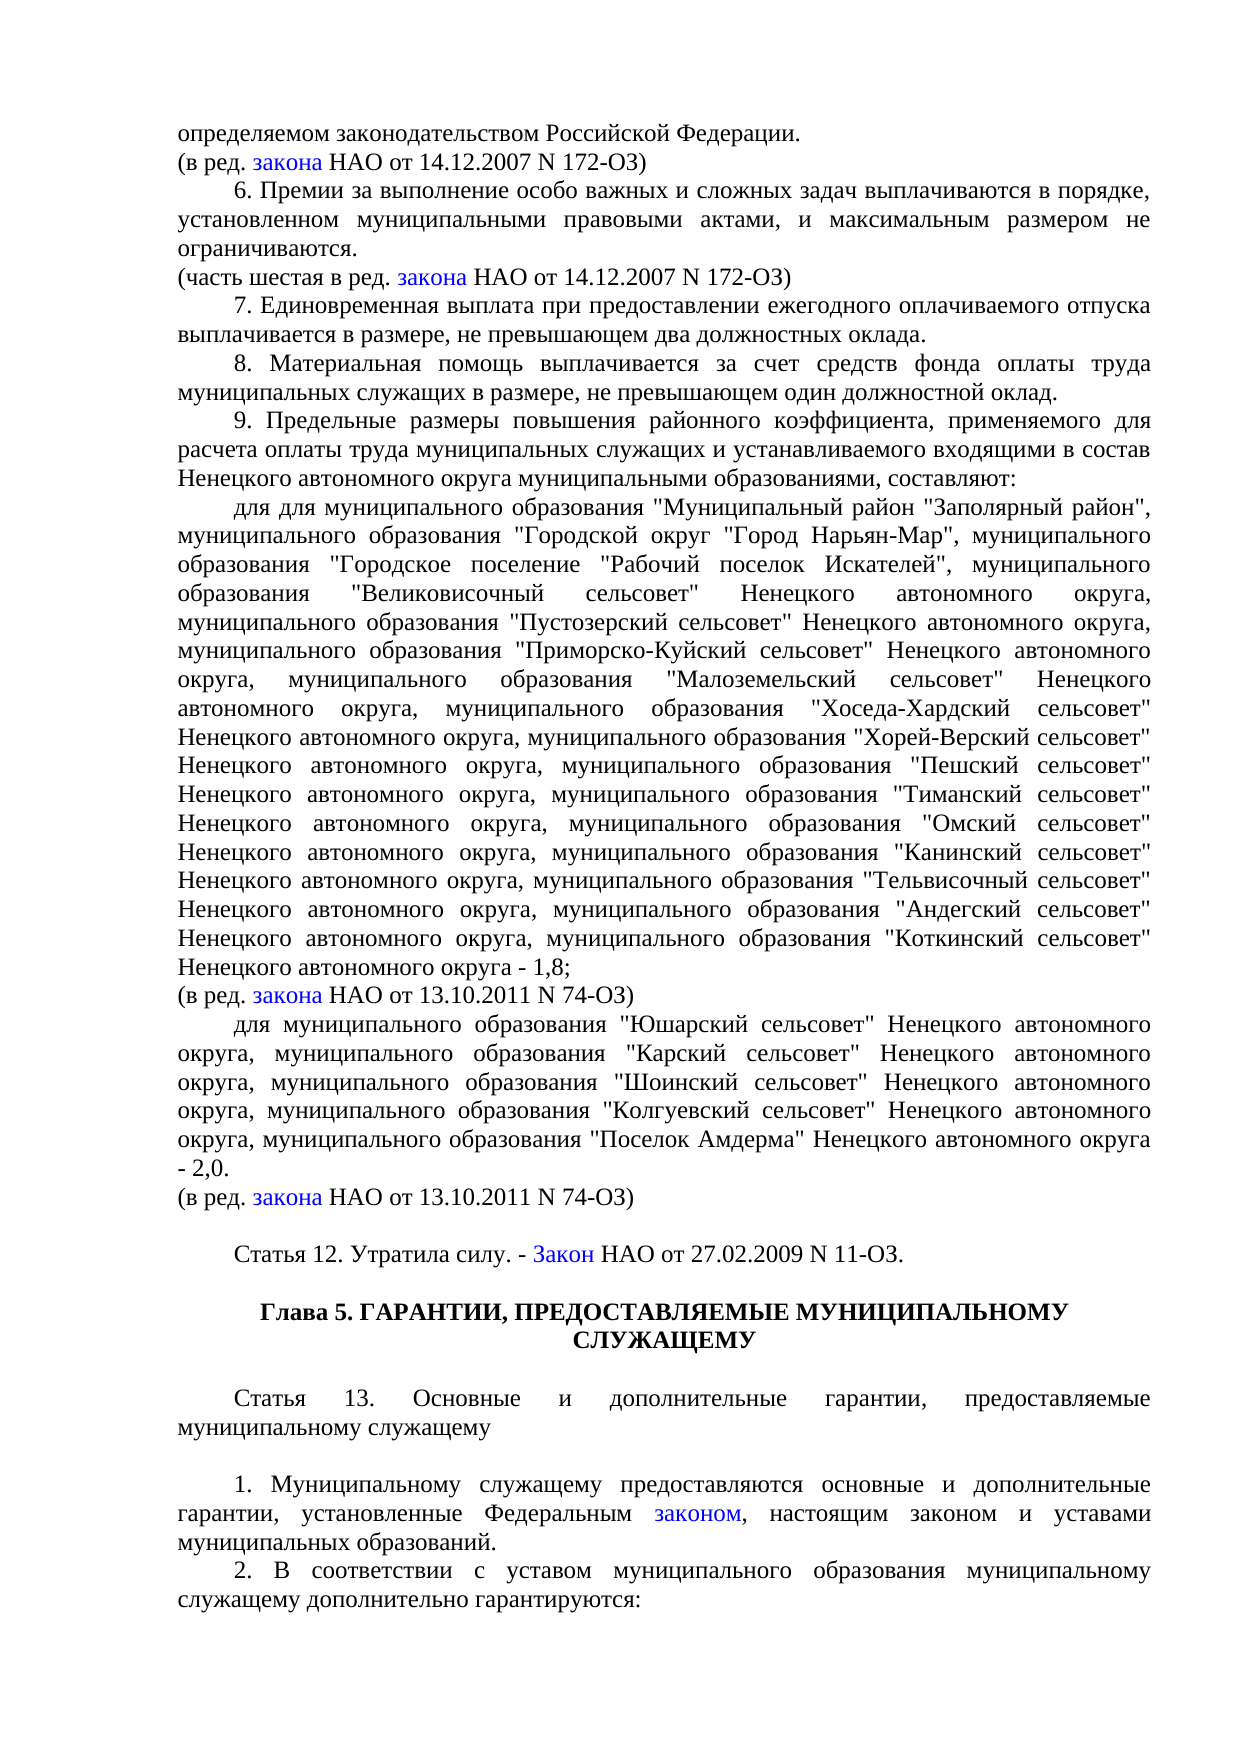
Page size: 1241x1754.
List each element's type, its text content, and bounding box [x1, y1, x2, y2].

text 6. Премии за выполнение особо важных и сложных задач выплачиваются в порядке, установленном муниципальными правовыми актами, и максимальным размером не ограничиваются. [177, 176, 1152, 262]
text Статья 13. Основные и дополнительные гарантии, предоставляемые муниципальному служащему [177, 1383, 1152, 1441]
title Глава 5. ГАРАНТИИ, ПРЕДОСТАВЛЯЕМЫЕ МУНИЦИПАЛЬНОМУ СЛУЖАЩЕМУ [177, 1297, 1152, 1354]
text для муниципального образования "Юшарский сельсовет" Ненецкого автономного округа, муниципального образования "Карский сельсовет" Ненецкого автономного округа, муниципального образования "Шоинский сельсовет" Ненецкого автономного округа, муниципального образования "Колгуевский сельсовет" Ненецкого автономного округа, муниципального образования "Поселок Амдерма" Ненецкого автономного округа - 2,0. [177, 1009, 1152, 1182]
text 1. Муниципальному служащему предоставляются основные и дополнительные гарантии, установленные Федеральным законом, настоящим законом и уставами муниципальных образований. [177, 1469, 1152, 1556]
text 9. Предельные размеры повышения районного коэффициента, применяемого для расчета оплаты труда муниципальных служащих и устанавливаемого входящими в состав Ненецкого автономного округа муниципальными образованиями, составляют: [177, 406, 1152, 492]
text 2. В соответствии с уставом муниципального образования муниципальному служащему дополнительно гарантируются: [177, 1556, 1152, 1613]
text (в ред. закона НАО от 14.12.2007 N 172-ОЗ) [177, 147, 1152, 176]
text (в ред. закона НАО от 13.10.2011 N 74-ОЗ) [177, 981, 1152, 1009]
text 7. Единовременная выплата при предоставлении ежегодного оплачиваемого отпуска выплачивается в размере, не превышающем два должностных оклада. [177, 291, 1152, 348]
text 8. Материальная помощь выплачивается за счет средств фонда оплаты труда муниципальных служащих в размере, не превышающем один должностной оклад. [177, 348, 1152, 406]
text Статья 12. Утратила силу. - Закон НАО от 27.02.2009 N 11-ОЗ. [177, 1239, 1152, 1268]
text (часть шестая в ред. закона НАО от 14.12.2007 N 172-ОЗ) [177, 262, 1152, 291]
text для для муниципального образования "Муниципальный район "Заполярный район", муниципального образования "Городской округ "Город Нарьян-Мар", муниципального образования "Городское поселение "Рабочий поселок Искателей", муниципального образования "Великовисочный сельсовет" Ненецкого автономного округа, муниципального образования "Пустозерский сельсовет" Ненецкого автономного округа, муниципального образования "Приморско-Куйский сельсовет" Ненецкого автономного округа, муниципального образования "Малоземельский сельсовет" Ненецкого автономного округа, муниципального образования "Хоседа-Хардский сельсовет" Ненецкого автономного округа, муниципального образования "Хорей-Верский сельсовет" Ненецкого автономного округа, муниципального образования "Пешский сельсовет" Ненецкого автономного округа, муниципального образования "Тиманский сельсовет" Ненецкого автономного округа, муниципального образования "Омский сельсовет" Ненецкого автономного округа, муниципального образования "Канинский сельсовет" Ненецкого автономного округа, муниципального образования "Тельвисочный сельсовет" Ненецкого автономного округа, муниципального образования "Андегский сельсовет" Ненецкого автономного округа, муниципального образования "Коткинский сельсовет" Ненецкого автономного округа - 1,8; [177, 492, 1152, 981]
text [177, 118, 1152, 147]
text (в ред. закона НАО от 13.10.2011 N 74-ОЗ) [177, 1182, 1152, 1211]
